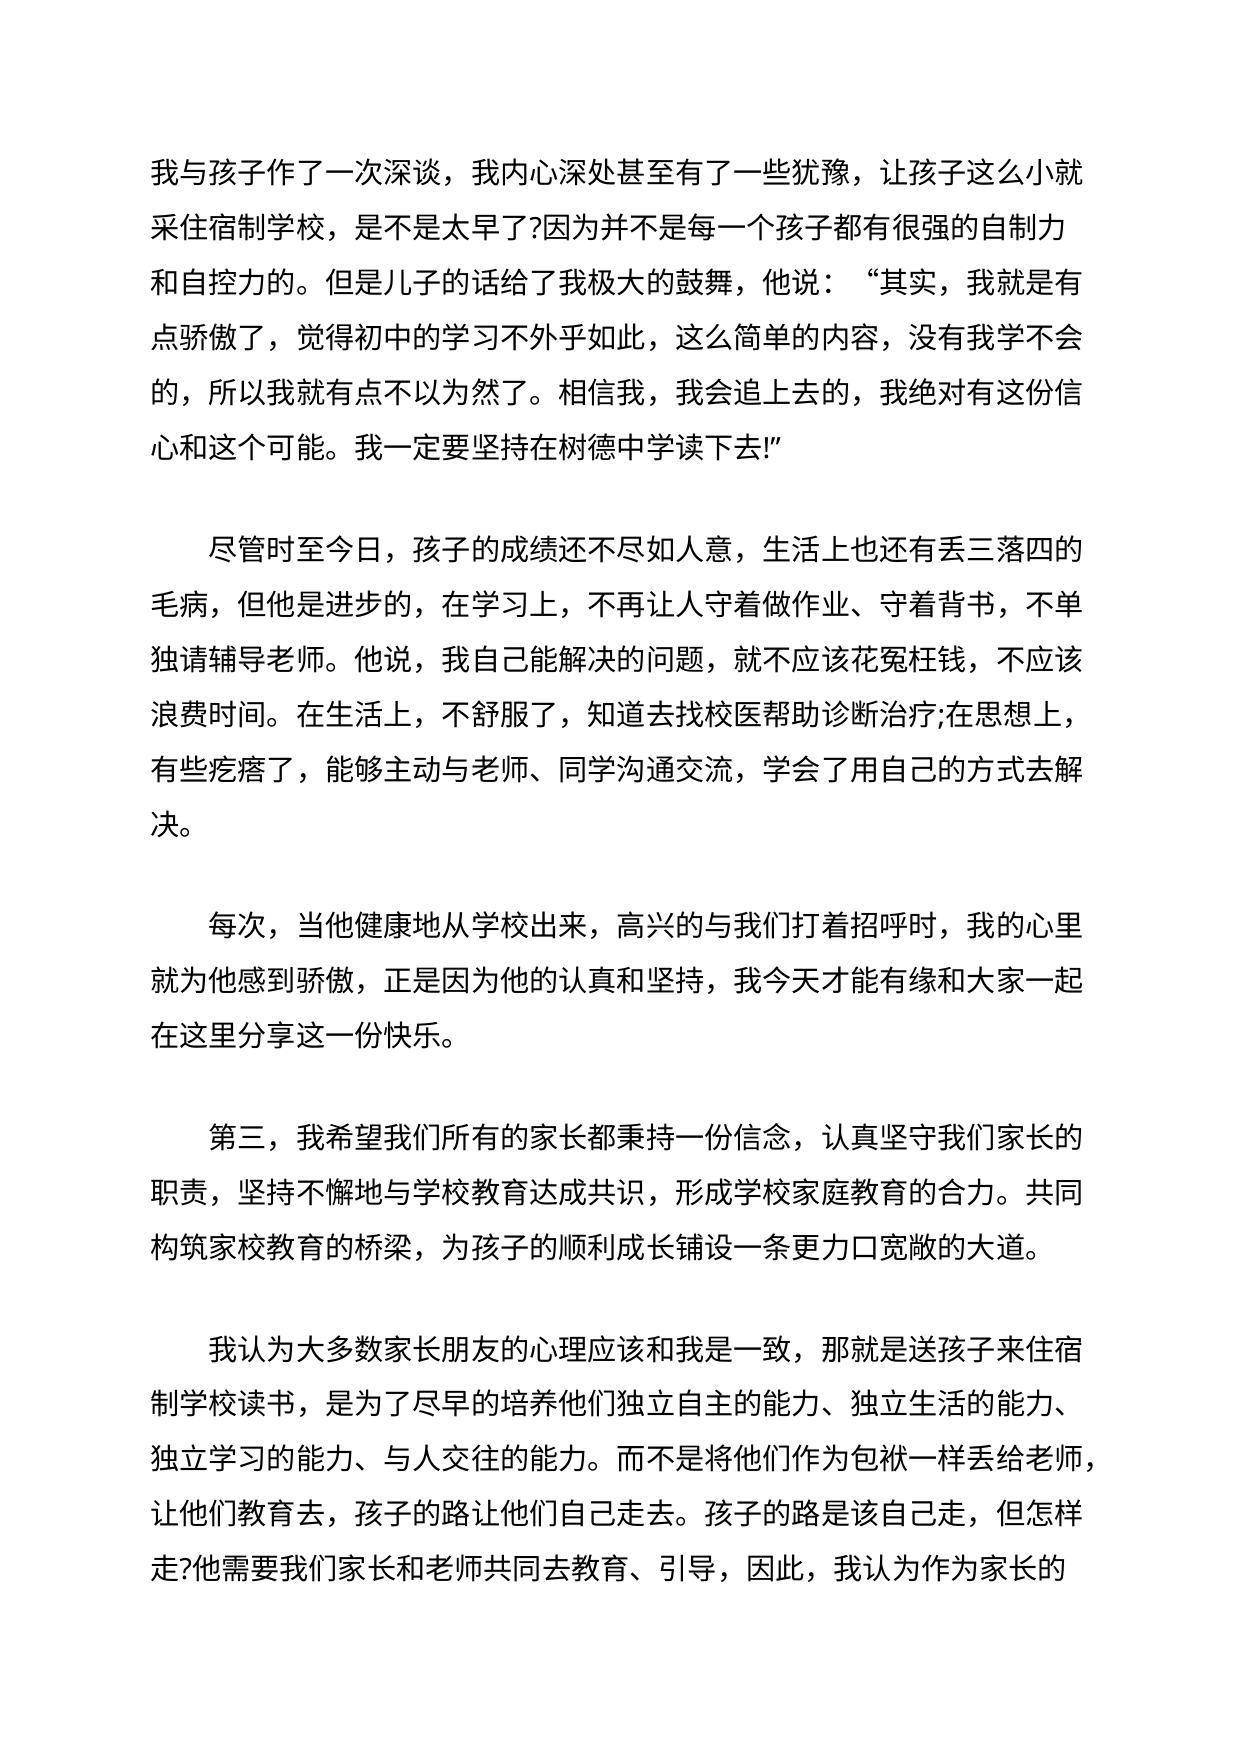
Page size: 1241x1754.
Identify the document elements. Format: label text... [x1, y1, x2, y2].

text 第三，我希望我们所有的家长都秉持一份信念，认真坚守我们家长的职责，坚持不懈地与学校教育达成共识，形成学校家庭教育的合力。共同构筑家校教育的桥梁，为孩子的顺利成长铺设一条更力口宽敞的大道。 [150, 1114, 1090, 1267]
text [150, 1326, 1090, 1588]
text 每次，当他健康地从学校出来，高兴的与我们打着招呼时，我的心里就为他感到骄傲，正是因为他的认真和坚持，我今天才能有缘和大家一起在这里分享这一份快乐。 [150, 903, 1090, 1055]
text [150, 150, 1090, 467]
text 尽管时至今日，孩子的成绩还不尽如人意，生活上也还有丢三落四的毛病，但他是进步的，在学习上，不再让人守着做作业、守着背书，不单独请辅导老师。他说，我自己能解决的问题，就不应该花冤枉钱，不应该浪费时间。在生活上，不舒服了，知道去找校医帮助诊断治疗;在思想上，有些疙瘩了，能够主动与老师、同学沟通交流，学会了用自己的方式去解决。 [150, 527, 1090, 843]
